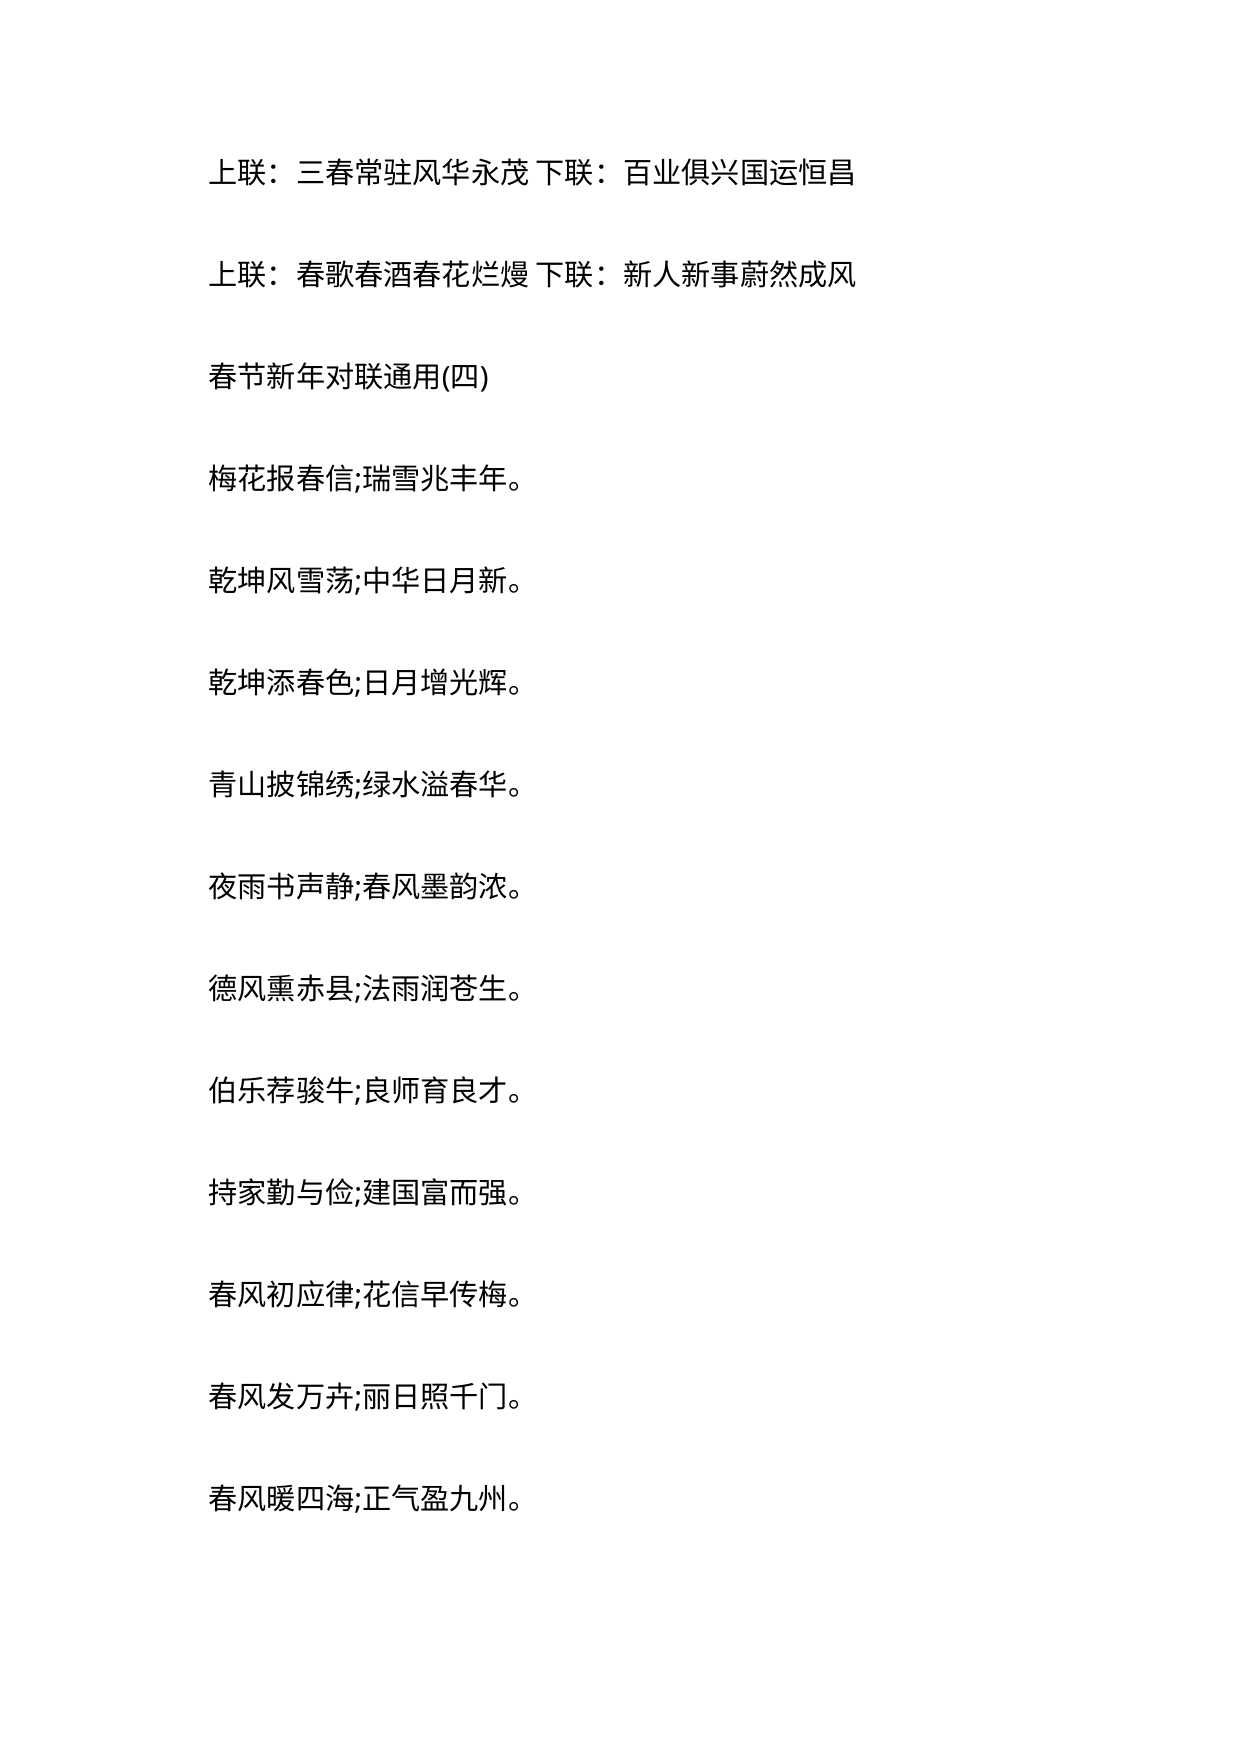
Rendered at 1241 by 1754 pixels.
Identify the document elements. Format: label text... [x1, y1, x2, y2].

text 春风暖四海;正气盈九州。 [150, 1475, 1090, 1518]
text 乾坤风雪荡;中华日月新。 [150, 557, 1090, 600]
text 乾坤添春色;日月增光辉。 [150, 659, 1090, 702]
text 春风初应律;花信早传梅。 [150, 1271, 1090, 1314]
text 上联：三春常驻风华永茂 下联：百业俱兴国运恒昌 [150, 150, 1090, 192]
text 持家勤与俭;建国富而强。 [150, 1169, 1090, 1212]
text 梅花报春信;瑞雪兆丰年。 [150, 456, 1090, 498]
text 德风熏赤县;法雨润苍生。 [150, 965, 1090, 1008]
text 春节新年对联通用(四) [150, 353, 1090, 396]
text 上联：春歌春酒春花烂熳 下联：新人新事蔚然成风 [150, 252, 1090, 294]
text 青山披锦绣;绿水溢春华。 [150, 761, 1090, 804]
text 伯乐荐骏牛;良师育良才。 [150, 1067, 1090, 1110]
text 春风发万卉;丽日照千门。 [150, 1373, 1090, 1416]
text 夜雨书声静;春风墨韵浓。 [150, 863, 1090, 906]
